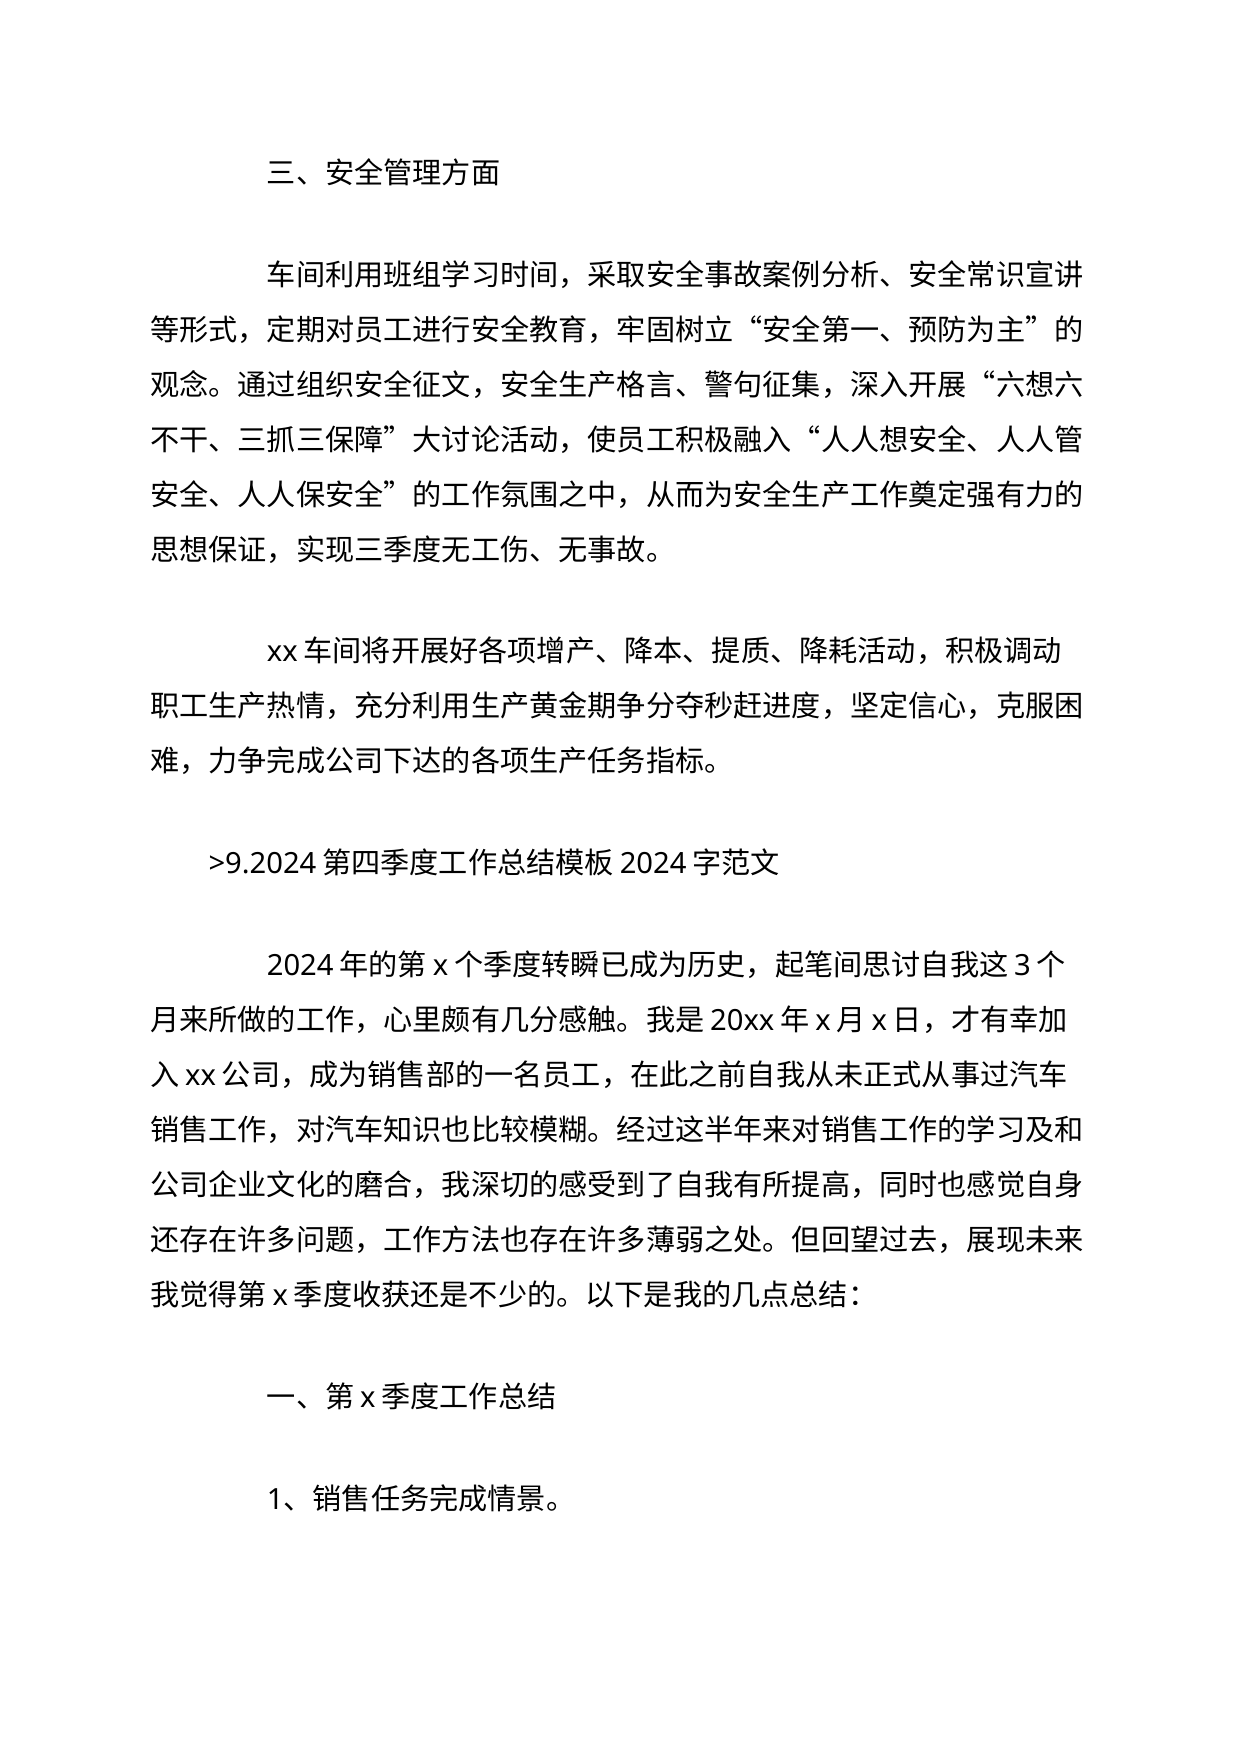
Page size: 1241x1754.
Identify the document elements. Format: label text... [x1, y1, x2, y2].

text 一、第x季度工作总结 [150, 1373, 1090, 1416]
text 车间利用班组学习时间，采取安全事故案例分析、安全常识宣讲等形式，定期对员工进行安全教育，牢固树立“安全第一、预防为主”的观念。通过组织安全征文，安全生产格言、警句征集，深入开展“六想六不干、三抓三保障”大讨论活动，使员工积极融入“人人想安全、人人管安全、人人保安全”的工作氛围之中，从而为安全生产工作奠定强有力的思想保证，实现三季度无工伤、无事故。 [150, 252, 1090, 568]
text 三、安全管理方面 [150, 150, 1090, 192]
text xx车间将开展好各项增产、降本、提质、降耗活动，积极调动职工生产热情，充分利用生产黄金期争分夺秒赶进度，坚定信心，克服困难，力争完成公司下达的各项生产任务指标。 [150, 628, 1090, 780]
text 2024年的第x个季度转瞬已成为历史，起笔间思讨自我这3个月来所做的工作，心里颇有几分感触。我是20xx年x月x日，才有幸加入xx公司，成为销售部的一名员工，在此之前自我从未正式从事过汽车销售工作，对汽车知识也比较模糊。经过这半年来对销售工作的学习及和公司企业文化的磨合，我深切的感受到了自我有所提高，同时也感觉自身还存在许多问题，工作方法也存在许多薄弱之处。但回望过去，展现未来我觉得第x季度收获还是不少的。以下是我的几点总结： [150, 942, 1090, 1314]
text 1、销售任务完成情景。 [150, 1475, 1090, 1518]
text >9.2024第四季度工作总结模板2024字范文 [150, 840, 1090, 882]
